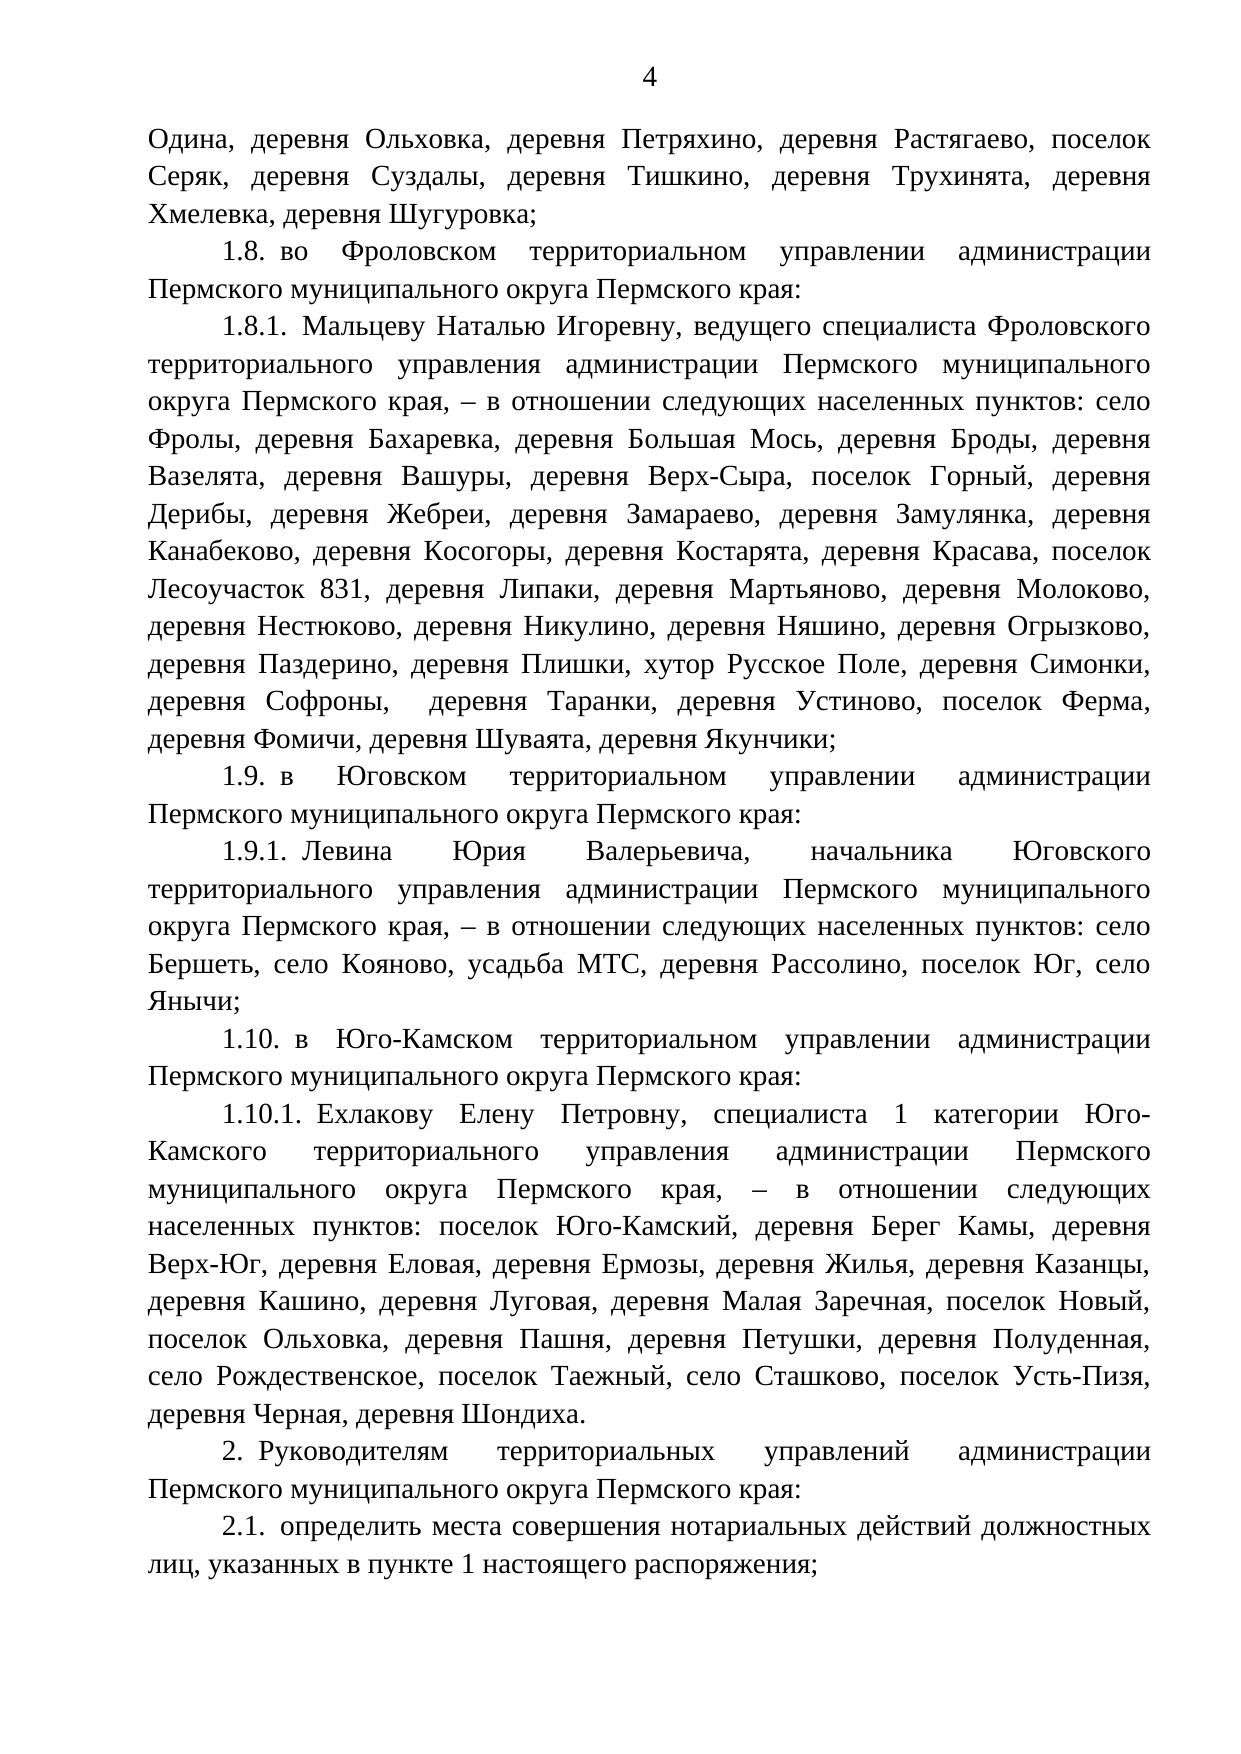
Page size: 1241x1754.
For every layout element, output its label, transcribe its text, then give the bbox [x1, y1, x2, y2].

text 1.9. в Юговском территориальном управлении администрации Пермского муниципального округа Пермского края: [148, 756, 1152, 831]
text 1.9.1. Левина Юрия Валерьевича, начальника Юговского территориального управления администрации Пермского муниципального округа Пермского края, – в отношении следующих населенных пунктов: село Бершеть, село Кояново, усадьба МТС, деревня Рассолино, поселок Юг, село Янычи; [148, 831, 1152, 1018]
text 1.10.1. Ехлакову Елену Петровну, специалиста 1 категории Юго-Камского территориального управления администрации Пермского муниципального округа Пермского края, – в отношении следующих населенных пунктов: поселок Юго-Камский, деревня Берег Камы, деревня Верх-Юг, деревня Еловая, деревня Ермозы, деревня Жилья, деревня Казанцы, деревня Кашино, деревня Луговая, деревня Малая Заречная, поселок Новый, поселок Ольховка, деревня Пашня, деревня Петушки, деревня Полуденная, село Рождественское, поселок Таежный, село Сташково, поселок Усть-Пизя, деревня Черная, деревня Шондиха. [148, 1093, 1152, 1431]
text 2.1. определить места совершения нотариальных действий должностных лиц, указанных в пункте 1 настоящего распоряжения; [148, 1506, 1152, 1581]
text 1.8.1. Мальцеву Наталью Игоревну, ведущего специалиста Фроловского территориального управления администрации Пермского муниципального округа Пермского края, – в отношении следующих населенных пунктов: село Фролы, деревня Бахаревка, деревня Большая Мось, деревня Броды, деревня Вазелята, деревня Вашуры, деревня Верх-Сыра, поселок Горный, деревня Дерибы, деревня Жебреи, деревня Замараево, деревня Замулянка, деревня Канабеково, деревня Косогоры, деревня Костарята, деревня Красава, поселок Лесоучасток 831, деревня Липаки, деревня Мартьяново, деревня Молоково, деревня Нестюково, деревня Никулино, деревня Няшино, деревня Огрызково, деревня Паздерино, деревня Плишки, хутор Русское Поле, деревня Симонки, деревня Софроны, деревня Таранки, деревня Устиново, поселок Ферма, деревня Фомичи, деревня Шуваята, деревня Якунчики; [148, 306, 1152, 756]
text 1.10. в Юго-Камском территориальном управлении администрации Пермского муниципального округа Пермского края: [148, 1018, 1152, 1093]
text 2. Руководителям территориальных управлений администрации Пермского муниципального округа Пермского края: [148, 1431, 1152, 1506]
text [148, 118, 1152, 231]
text 1.8. во Фроловском территориальном управлении администрации Пермского муниципального округа Пермского края: [148, 231, 1152, 306]
